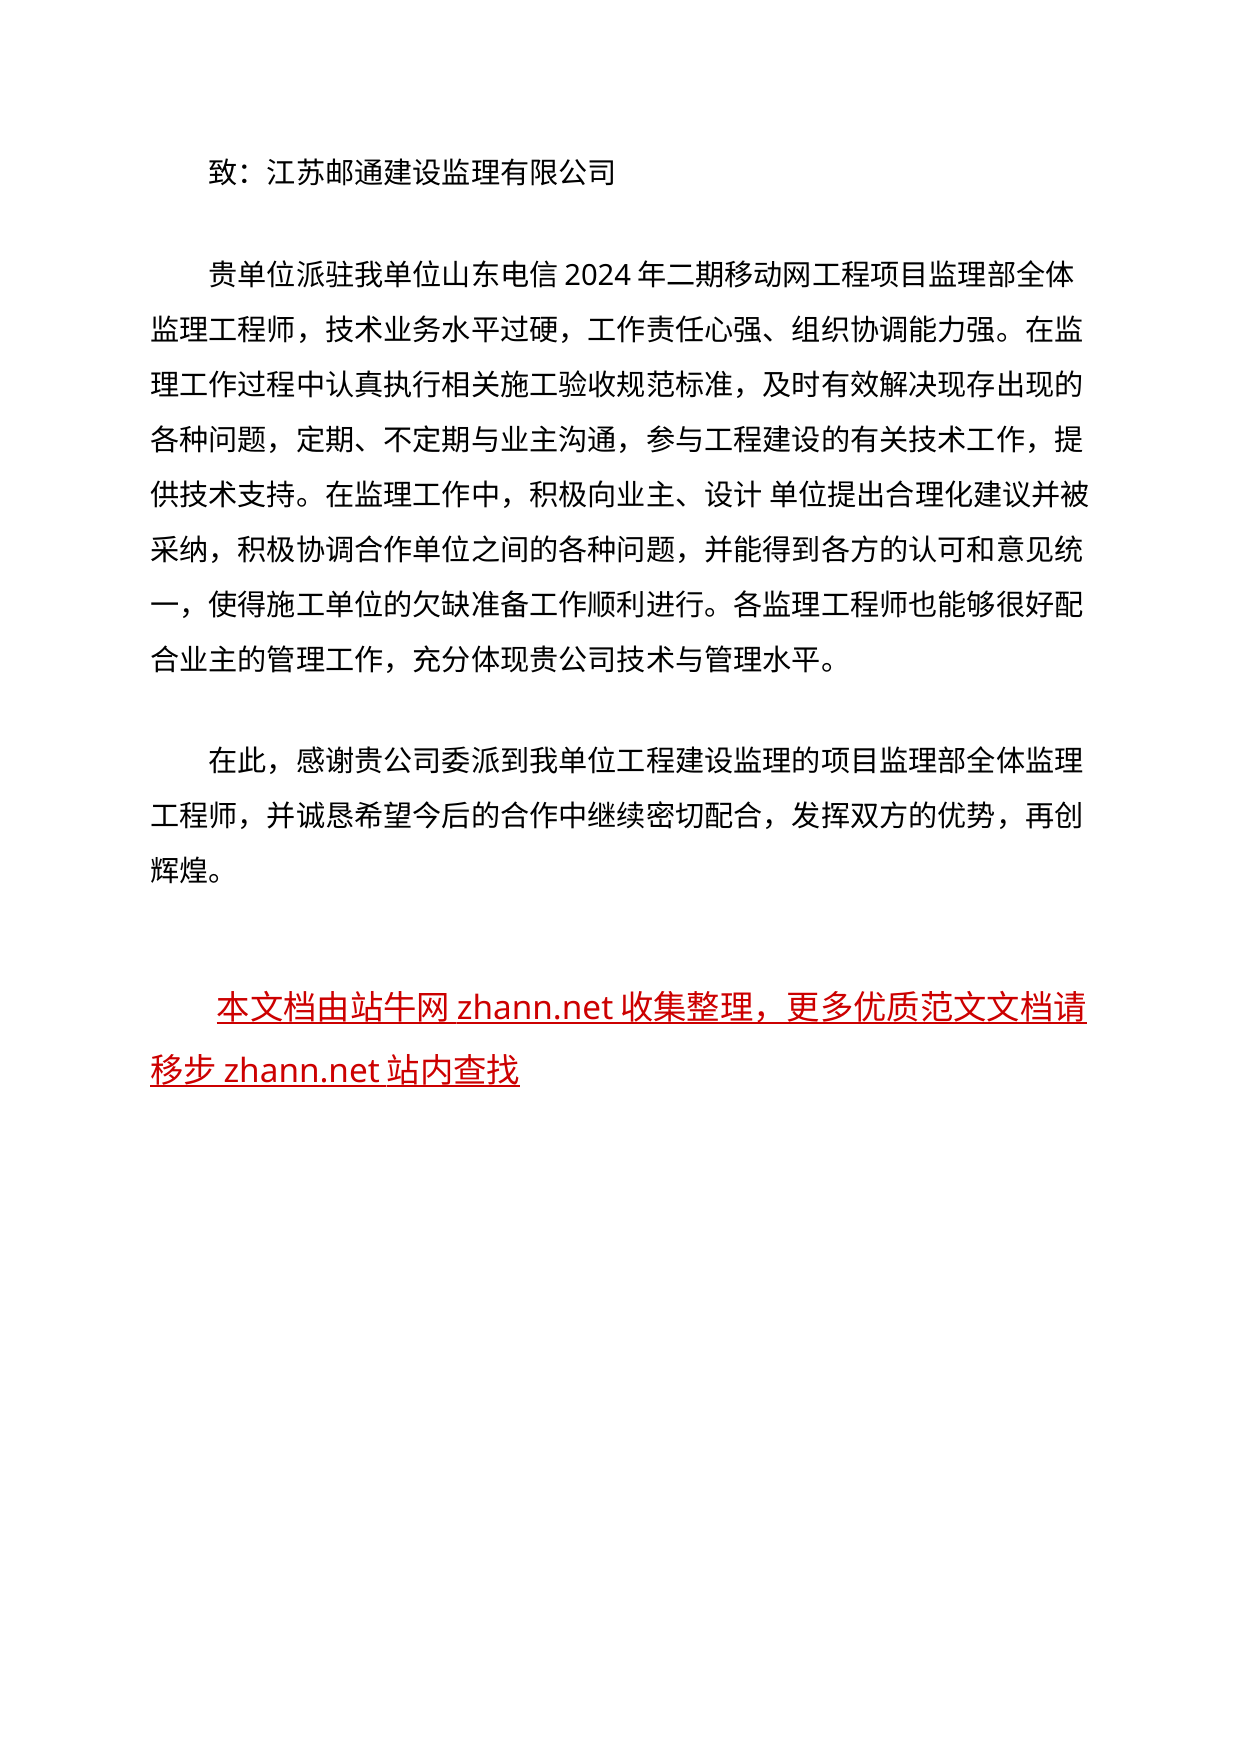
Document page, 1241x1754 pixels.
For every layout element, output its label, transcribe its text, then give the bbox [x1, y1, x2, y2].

text 贵单位派驻我单位山东电信2024年二期移动网工程项目监理部全体监理工程师，技术业务水平过硬，工作责任心强、组织协调能力强。在监理工作过程中认真执行相关施工验收规范标准，及时有效解决现存出现的各种问题，定期、不定期与业主沟通，参与工程建设的有关技术工作，提供技术支持。在监理工作中，积极向业主、设计 单位提出合理化建议并被采纳，积极协调合作单位之间的各种问题，并能得到各方的认可和意见统一，使得施工单位的欠缺准备工作顺利进行。各监理工程师也能够很好配合业主的管理工作，充分体现贵公司技术与管理水平。 [150, 252, 1090, 678]
text 致：江苏邮通建设监理有限公司 [150, 150, 1090, 192]
text 在此，感谢贵公司委派到我单位工程建设监理的项目监理部全体监理工程师，并诚恳希望今后的合作中继续密切配合，发挥双方的优势，再创辉煌。 [150, 738, 1090, 890]
text 本文档由站牛网zhann.net收集整理，更多优质范文文档请移步zhann.net站内查找 [150, 981, 1090, 1092]
